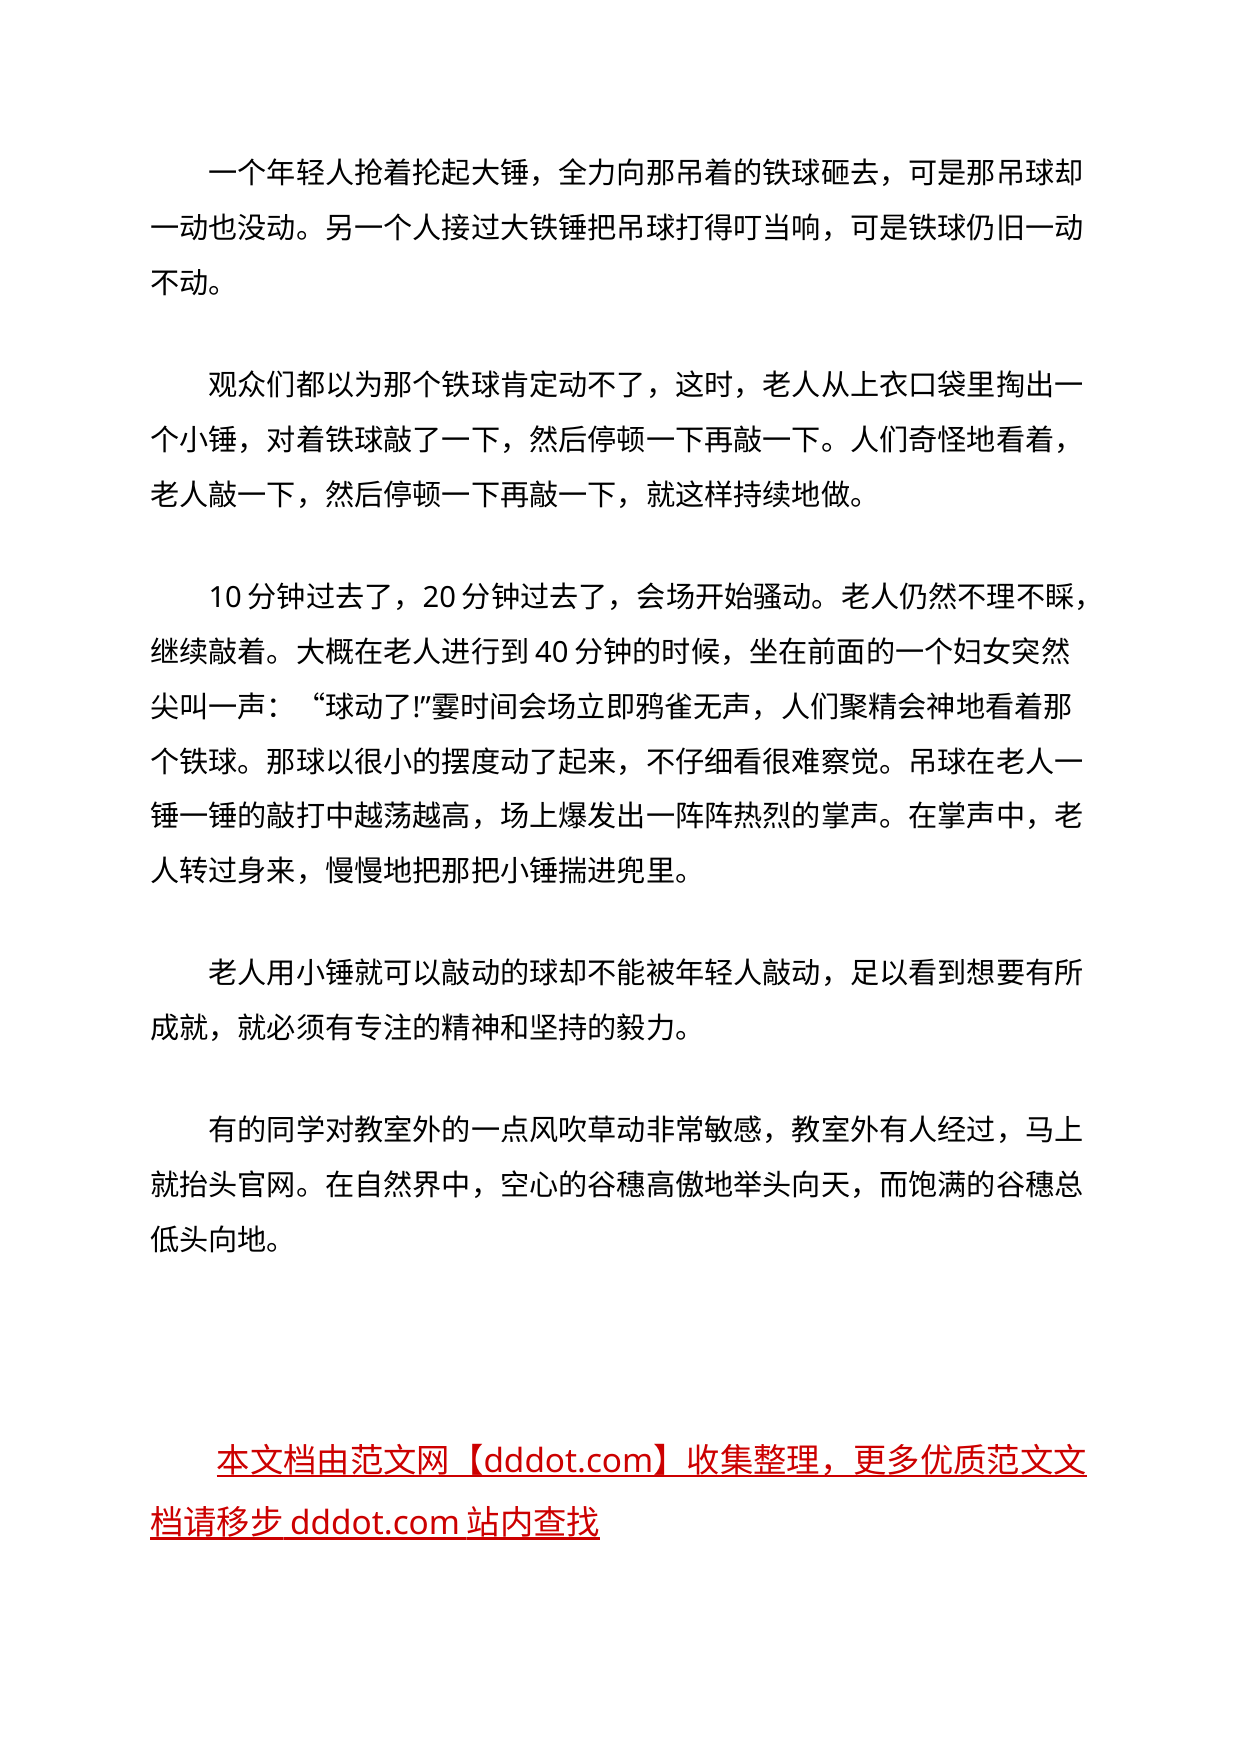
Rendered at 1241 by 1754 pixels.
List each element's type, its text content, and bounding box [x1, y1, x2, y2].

text 老人用小锤就可以敲动的球却不能被年轻人敲动，足以看到想要有所成就，就必须有专注的精神和坚持的毅力。 [150, 950, 1090, 1047]
text 一个年轻人抢着抡起大锤，全力向那吊着的铁球砸去，可是那吊球却一动也没动。另一个人接过大铁锤把吊球打得叮当响，可是铁球仍旧一动不动。 [150, 150, 1090, 302]
text 观众们都以为那个铁球肯定动不了，这时，老人从上衣口袋里掏出一个小锤，对着铁球敲了一下，然后停顿一下再敲一下。人们奇怪地看着，老人敲一下，然后停顿一下再敲一下，就这样持续地做。 [150, 362, 1090, 514]
text 有的同学对教室外的一点风吹草动非常敏感，教室外有人经过，马上就抬头官网。在自然界中，空心的谷穗高傲地举头向天，而饱满的谷穗总低头向地。 [150, 1106, 1090, 1258]
text 本文档由范文网【dddot.com】收集整理，更多优质范文文档请移步dddot.com站内查找 [150, 1433, 1090, 1544]
text 10分钟过去了，20分钟过去了，会场开始骚动。老人仍然不理不睬，继续敲着。大概在老人进行到40分钟的时候，坐在前面的一个妇女突然尖叫一声：“球动了!”霎时间会场立即鸦雀无声，人们聚精会神地看着那个铁球。那球以很小的摆度动了起来，不仔细看很难察觉。吊球在老人一锤一锤的敲打中越荡越高，场上爆发出一阵阵热烈的掌声。在掌声中，老人转过身来，慢慢地把那把小锤揣进兜里。 [150, 573, 1090, 890]
